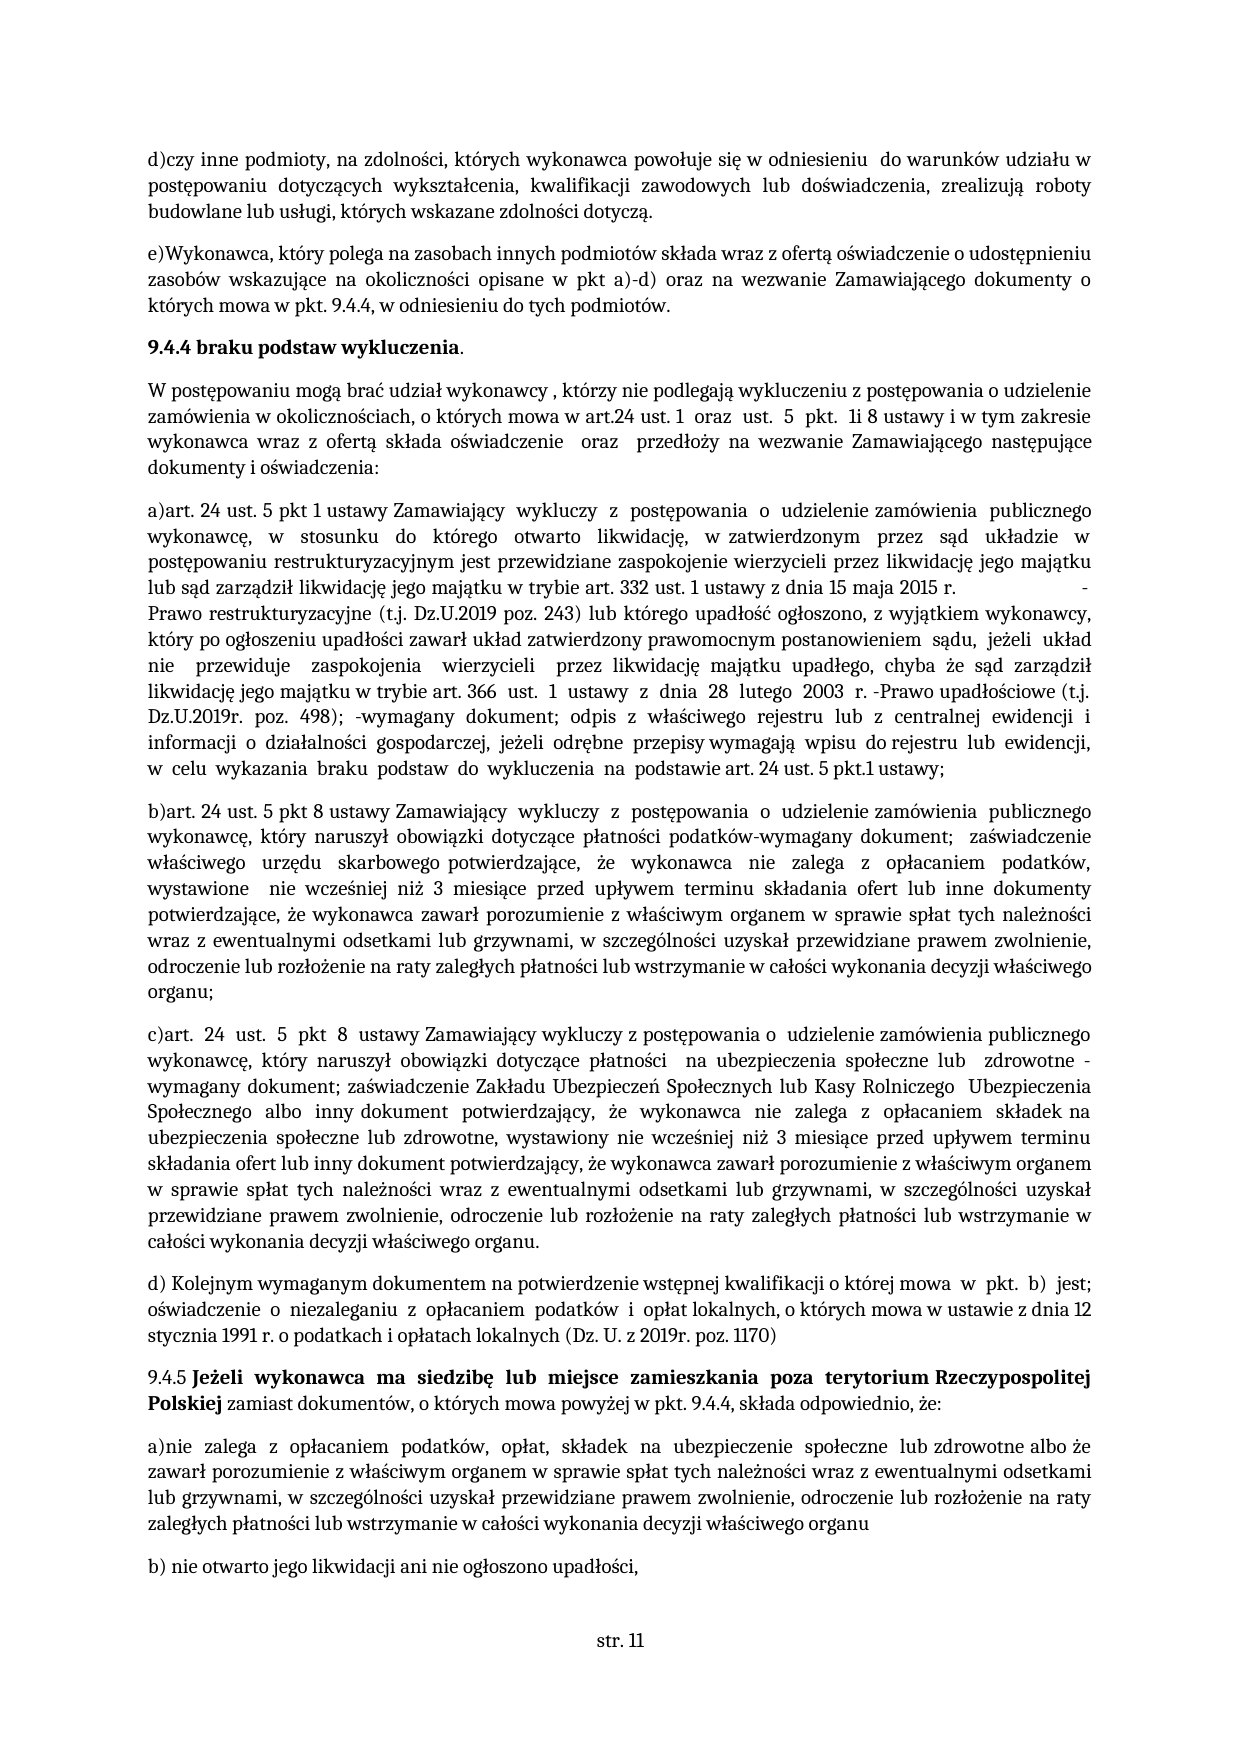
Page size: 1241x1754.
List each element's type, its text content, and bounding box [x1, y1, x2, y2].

text 9.4.5 Jeżeli wykonawca ma siedzibę lub miejsce zamieszkania poza terytorium Rzeczypospolitej Polskiej zamiast dokumentów, o których mowa powyżej w pkt. 9.4.4, składa odpowiednio, że: [148, 1366, 1093, 1416]
text c)art. 24 ust. 5 pkt 8 ustawy Zamawiający wykluczy z postępowania o udzielenie zamówienia publicznego wykonawcę, który naruszył obowiązki dotyczące płatności na ubezpieczenia społeczne lub zdrowotne -wymagany dokument; zaświadczenie Zakładu Ubezpieczeń Społecznych lub Kasy Rolniczego Ubezpieczenia Społecznego albo inny dokument potwierdzający, że wykonawca nie zalega z opłacaniem składek na ubezpieczenia społeczne lub zdrowotne, wystawiony nie wcześniej niż 3 miesiące przed upływem terminu składania ofert lub inny dokument potwierdzający, że wykonawca zawarł porozumienie z właściwym organem w sprawie spłat tych należności wraz z ewentualnymi odsetkami lub grzywnami, w szczególności uzyskał przewidziane prawem zwolnienie, odroczenie lub rozłożenie na raty zaległych płatności lub wstrzymanie w całości wykonania decyzji właściwego organu. [148, 1023, 1093, 1253]
text d)czy inne podmioty, na zdolności, których wykonawca powołuje się w odniesieniu do warunków udziału w postępowaniu dotyczących wykształcenia, kwalifikacji zawodowych lub doświadczenia, zrealizują roboty budowlane lub usługi, których wskazane zdolności dotyczą. [148, 148, 1093, 223]
text a)nie zalega z opłacaniem podatków, opłat, składek na ubezpieczenie społeczne lub zdrowotne albo że zawarł porozumienie z właściwym organem w sprawie spłat tych należności wraz z ewentualnymi odsetkami lub grzywnami, w szczególności uzyskał przewidziane prawem zwolnienie, odroczenie lub rozłożenie na raty zaległych płatności lub wstrzymanie w całości wykonania decyzji właściwego organu [148, 1434, 1093, 1536]
text b) nie otwarto jego likwidacji ani nie ogłoszono upadłości, [148, 1554, 1093, 1578]
text W postępowaniu mogą brać udział wykonawcy , którzy nie podlegają wykluczeniu z postępowania o udzielenie zamówienia w okolicznościach, o których mowa w art.24 ust. 1 oraz ust. 5 pkt. 1i 8 ustawy i w tym zakresie wykonawca wraz z ofertą składa oświadczenie oraz przedłoży na wezwanie Zamawiającego następujące dokumenty i oświadczenia: [148, 378, 1093, 480]
text d) Kolejnym wymaganym dokumentem na potwierdzenie wstępnej kwalifikacji o której mowa w pkt. b) jest; oświadczenie o niezaleganiu z opłacaniem podatków i opłat lokalnych, o których mowa w ustawie z dnia 12 stycznia 1991 r. o podatkach i opłatach lokalnych (Dz. U. z 2019r. poz. 1170) [148, 1272, 1093, 1347]
text 9.4.4 braku podstaw wykluczenia. [148, 336, 1093, 360]
text e)Wykonawca, który polega na zasobach innych podmiotów składa wraz z ofertą oświadczenie o udostępnieniu zasobów wskazujące na okoliczności opisane w pkt a)-d) oraz na wezwanie Zamawiającego dokumenty o których mowa w pkt. 9.4.4, w odniesieniu do tych podmiotów. [148, 242, 1093, 317]
text b)art. 24 ust. 5 pkt 8 ustawy Zamawiający wykluczy z postępowania o udzielenie zamówienia publicznego wykonawcę, który naruszył obowiązki dotyczące płatności podatków-wymagany dokument; zaświadczenie właściwego urzędu skarbowego potwierdzające, że wykonawca nie zalega z opłacaniem podatków, wystawione nie wcześniej niż 3 miesiące przed upływem terminu składania ofert lub inne dokumenty potwierdzające, że wykonawca zawarł porozumienie z właściwym organem w sprawie spłat tych należności wraz z ewentualnymi odsetkami lub grzywnami, w szczególności uzyskał przewidziane prawem zwolnienie, odroczenie lub rozłożenie na raty zaległych płatności lub wstrzymanie w całości wykonania decyzji właściwego organu; [148, 799, 1093, 1004]
text a)art. 24 ust. 5 pkt 1 ustawy Zamawiający wykluczy z postępowania o udzielenie zamówienia publicznego wykonawcę, w stosunku do którego otwarto likwidację, w zatwierdzonym przez sąd układzie w postępowaniu restrukturyzacyjnym jest przewidziane zaspokojenie wierzycieli przez likwidację jego majątku lub sąd zarządził likwidację jego majątku w trybie art. 332 ust. 1 ustawy z dnia 15 maja 2015 r. -Prawo restrukturyzacyjne (t.j. Dz.U.2019 poz. 243) lub którego upadłość ogłoszono, z wyjątkiem wykonawcy, który po ogłoszeniu upadłości zawarł układ zatwierdzony prawomocnym postanowieniem sądu, jeżeli układ nie przewiduje zaspokojenia wierzycieli przez likwidację majątku upadłego, chyba że sąd zarządził likwidację jego majątku w trybie art. 366 ust. 1 ustawy z dnia 28 lutego 2003 r. -Prawo upadłościowe (t.j. Dz.U.2019r. poz. 498); -wymagany dokument; odpis z właściwego rejestru lub z centralnej ewidencji i informacji o działalności gospodarczej, jeżeli odrębne przepisy wymagają wpisu do rejestru lub ewidencji, w celu wykazania braku podstaw do wykluczenia na podstawie art. 24 ust. 5 pkt.1 ustawy; [148, 498, 1093, 781]
